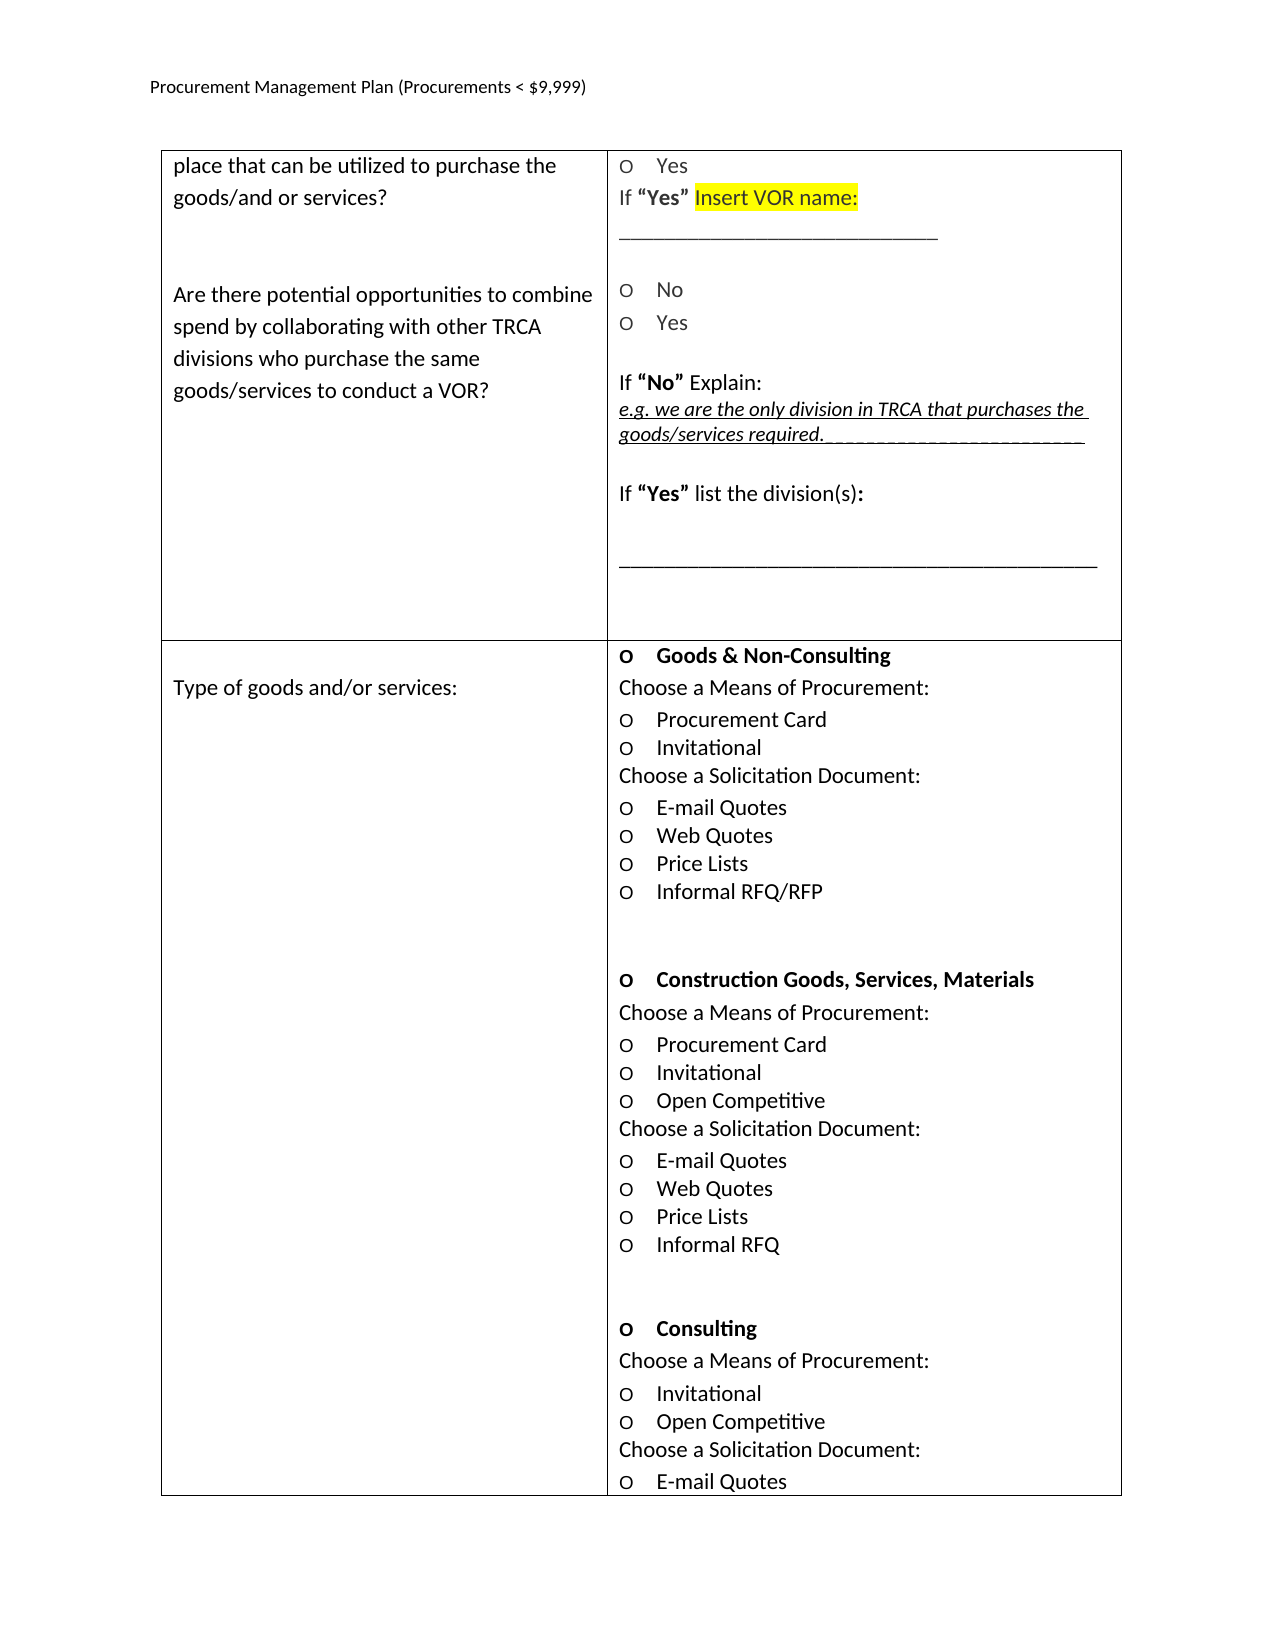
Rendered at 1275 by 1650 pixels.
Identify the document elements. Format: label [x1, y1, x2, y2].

table_cell [162, 641, 607, 1495]
table_cell [162, 151, 607, 640]
table_cell [608, 641, 1121, 1495]
table_cell [608, 151, 1121, 640]
